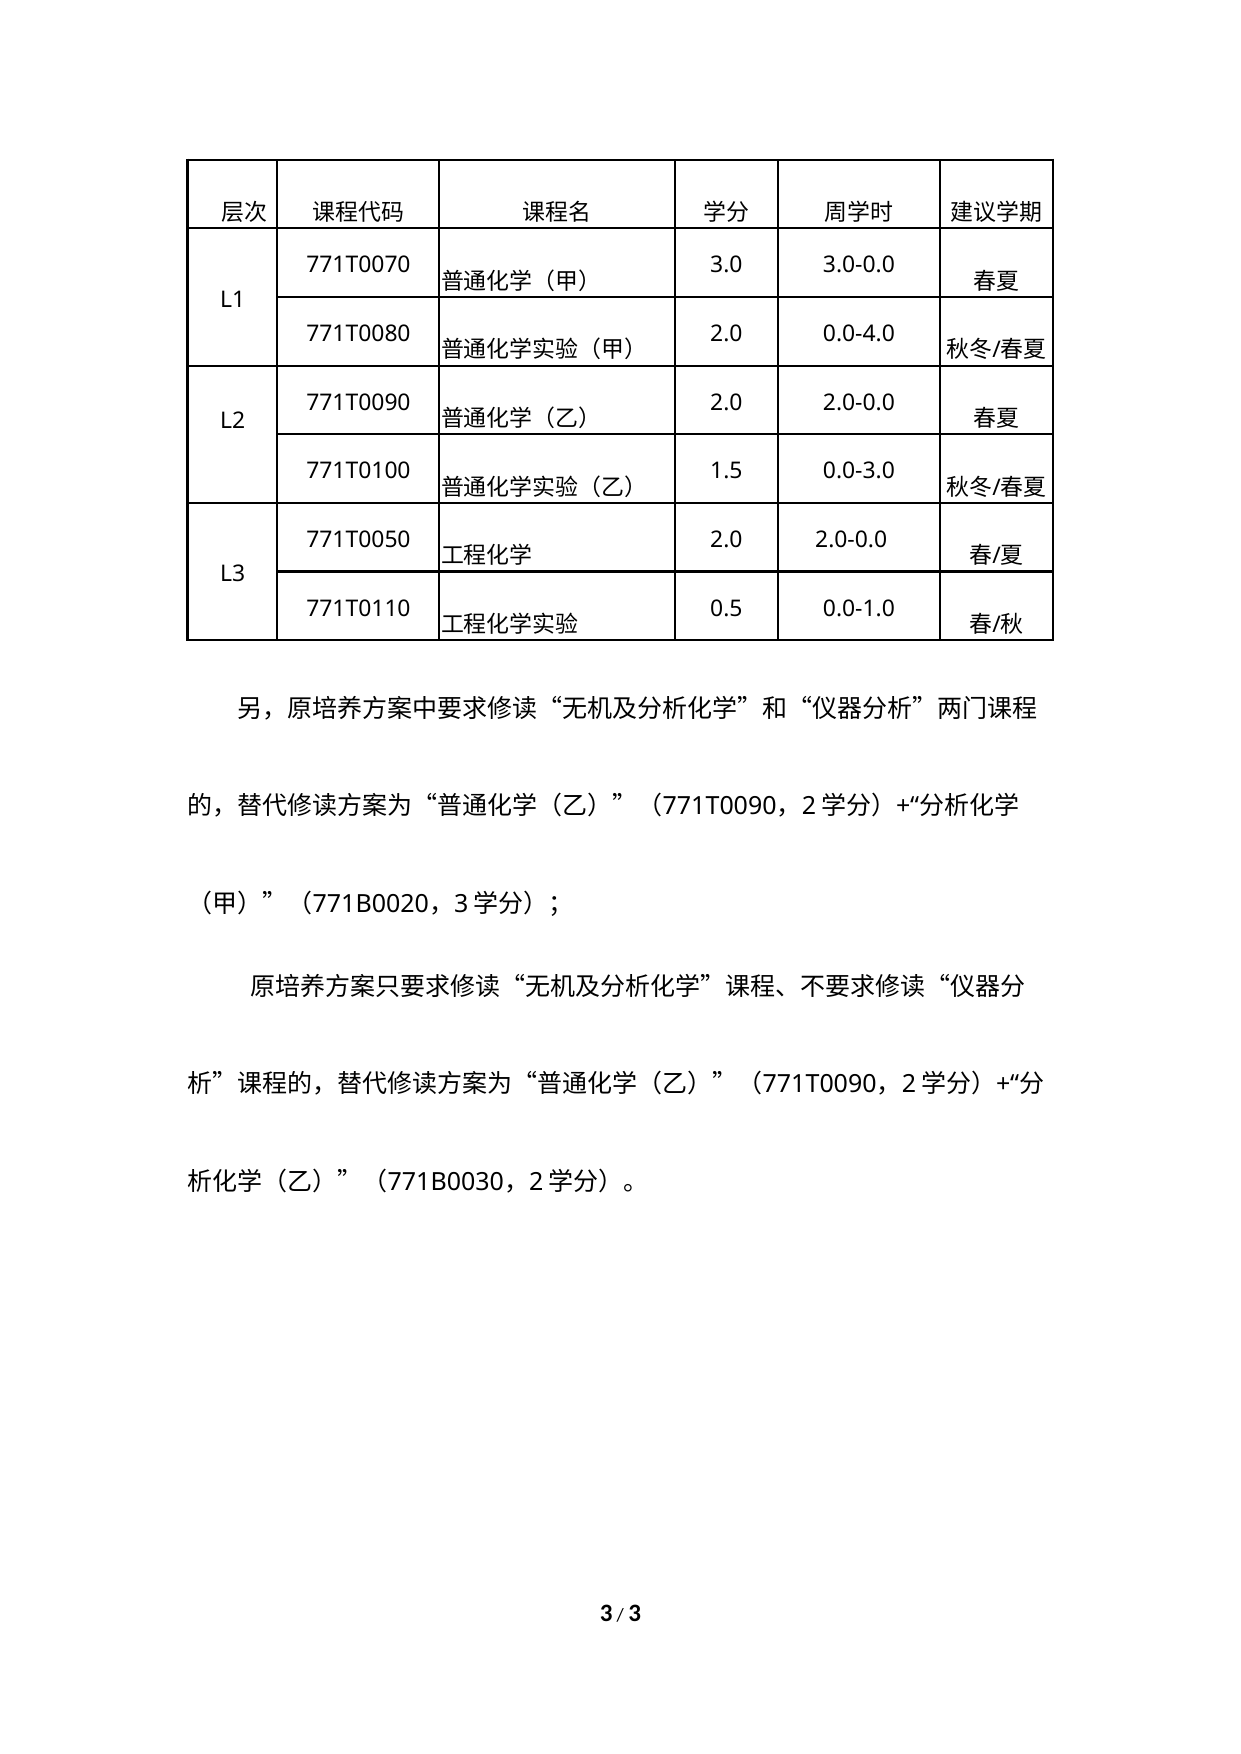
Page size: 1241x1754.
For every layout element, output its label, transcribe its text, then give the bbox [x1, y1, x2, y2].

table_cell 工程化学实验 [440, 573, 674, 639]
table_cell 0.0-4.0 [779, 298, 939, 364]
table_cell 3.0-0.0 [779, 229, 939, 296]
table_cell 771T0100 [278, 435, 438, 502]
table_cell 普通化学（乙） [440, 367, 674, 433]
table_cell 普通化学实验（甲） [440, 298, 674, 364]
table_cell 工程化学 [440, 504, 674, 570]
table_header 周学时 [779, 161, 939, 227]
table_cell 0.5 [676, 573, 777, 639]
table_cell 2.0-0.0 [779, 504, 939, 570]
table_cell 771T0050 [278, 504, 438, 570]
table_cell 春夏 [941, 367, 1052, 433]
table_cell 春/秋 [941, 573, 1052, 639]
table_cell 0.0-1.0 [779, 573, 939, 639]
table_header 课程代码 [278, 161, 438, 227]
table_cell 0.0-3.0 [779, 435, 939, 502]
table_cell 春/夏 [941, 504, 1052, 570]
table_cell 普通化学实验（乙） [440, 435, 674, 502]
table_header 学分 [676, 161, 777, 227]
text 另，原培养方案中要求修读“无机及分析化学”和“仪器分析”两门课程的，替代修读方案为“普通化学（乙）”（771T0090，2学分）+“分析化学（甲）”（771B0020，3学分）； [187, 674, 1053, 934]
table_cell L2 [189, 367, 276, 502]
table_cell 771T0090 [278, 367, 438, 433]
table_cell 3.0 [676, 229, 777, 296]
table_cell 秋冬/春夏 [941, 298, 1052, 364]
table_cell 2.0 [676, 298, 777, 364]
table_cell 1.5 [676, 435, 777, 502]
table_cell L1 [189, 229, 276, 364]
table_header 建议学期 [941, 161, 1052, 227]
table_cell 春夏 [941, 229, 1052, 296]
table_cell 2.0 [676, 367, 777, 433]
table_cell 普通化学（甲） [440, 229, 674, 296]
table_header 层次 [189, 161, 276, 227]
table_cell 秋冬/春夏 [941, 435, 1052, 502]
table_cell 771T0110 [278, 573, 438, 639]
table_cell L3 [189, 504, 276, 639]
table_cell 771T0080 [278, 298, 438, 364]
table_cell 2.0 [676, 504, 777, 570]
table_cell 2.0-0.0 [779, 367, 939, 433]
table_header 课程名 [440, 161, 674, 227]
list 原培养方案只要求修读“无机及分析化学”课程、不要求修读“仪器分析”课程的，替代修读方案为“普通化学（乙）”（771T0090，2学分）+“分析化学（乙）”（771B0030，2学分）。 [187, 952, 1053, 1212]
table_cell 771T0070 [278, 229, 438, 296]
